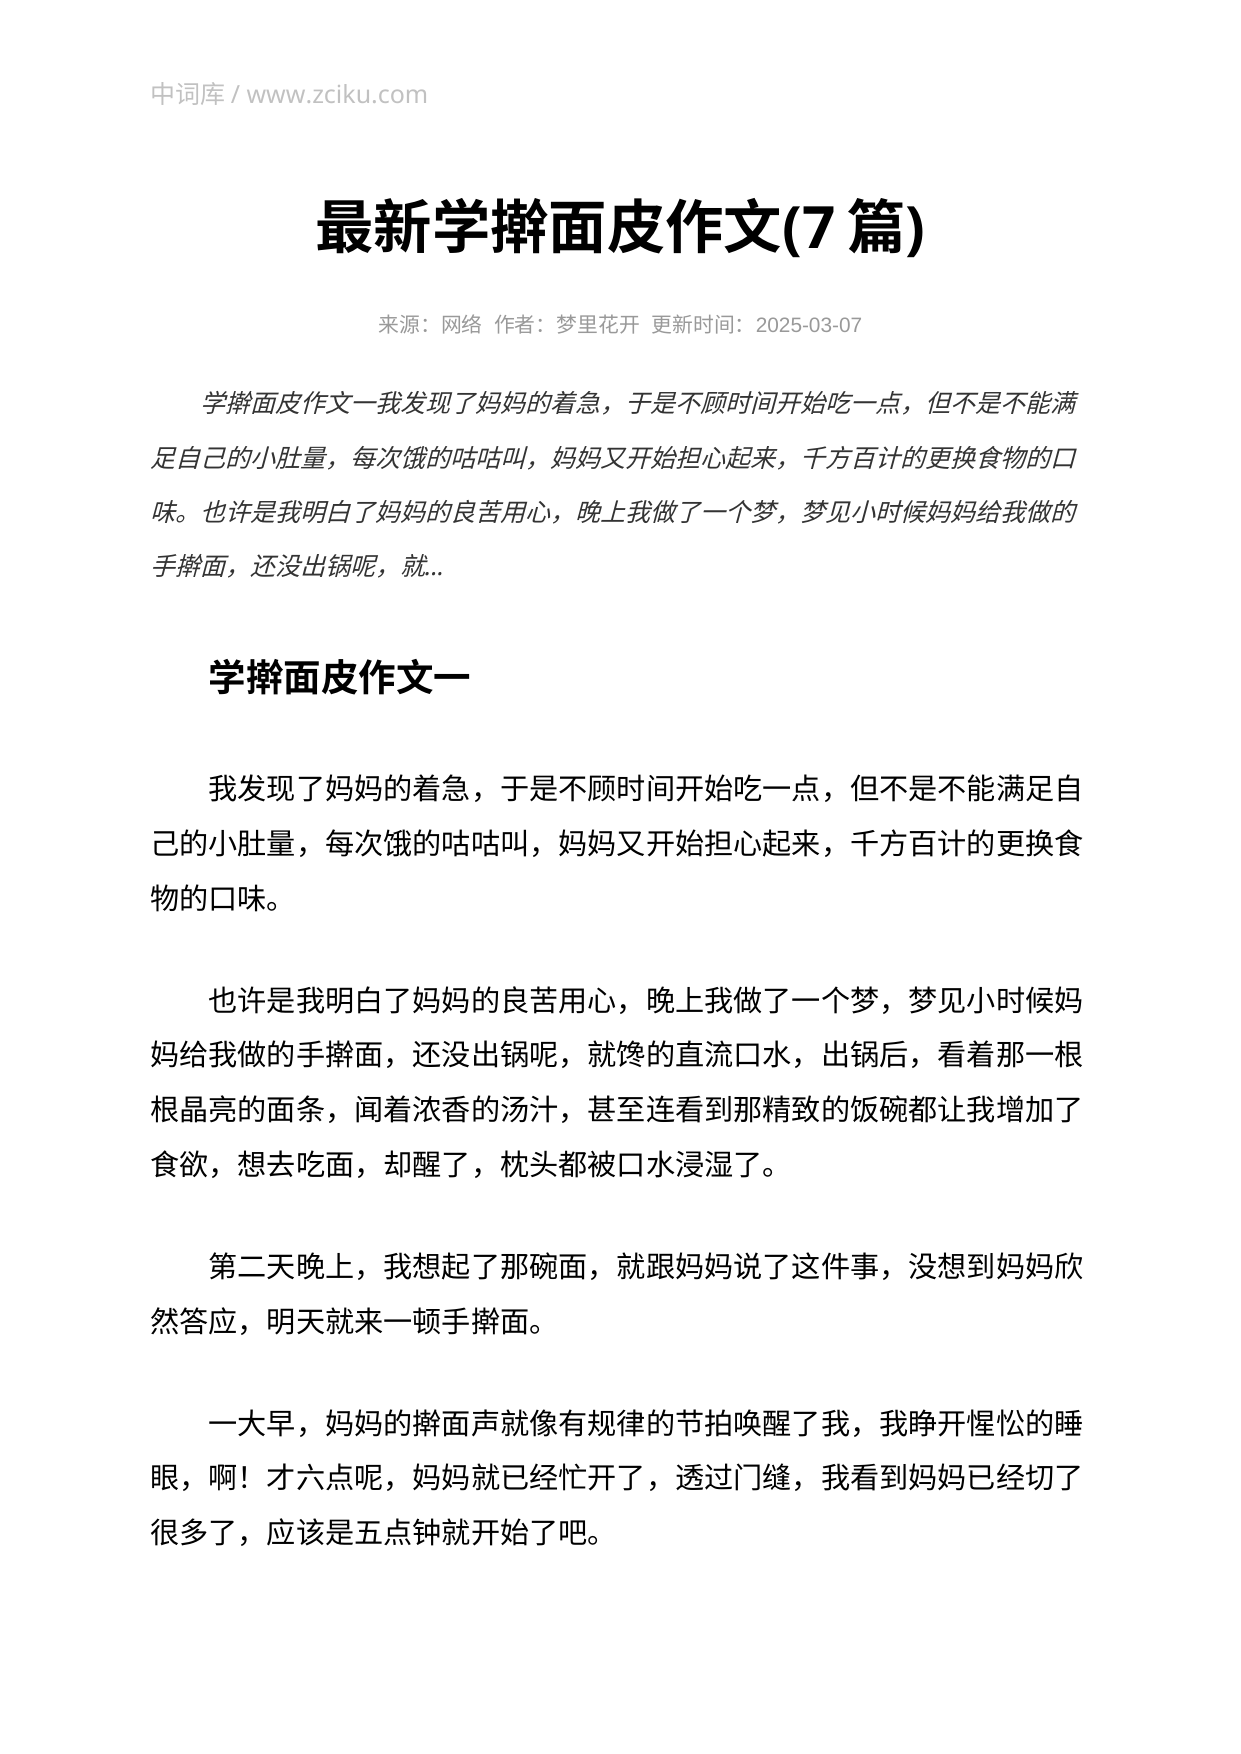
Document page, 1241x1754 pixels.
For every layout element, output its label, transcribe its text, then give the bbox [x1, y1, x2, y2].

text 一大早，妈妈的擀面声就像有规律的节拍唤醒了我，我睁开惺忪的睡眼，啊！才六点呢，妈妈就已经忙开了，透过门缝，我看到妈妈已经切了很多了，应该是五点钟就开始了吧。 [150, 1400, 1090, 1552]
text 学擀面皮作文一 [150, 648, 1090, 702]
text 我发现了妈妈的着急，于是不顾时间开始吃一点，但不是不能满足自己的小肚量，每次饿的咕咕叫，妈妈又开始担心起来，千方百计的更换食物的口味。 [150, 766, 1090, 918]
text 也许是我明白了妈妈的良苦用心，晚上我做了一个梦，梦见小时候妈妈给我做的手擀面，还没出锅呢，就馋的直流口水，出锅后，看着那一根根晶亮的面条，闻着浓香的汤汁，甚至连看到那精致的饭碗都让我增加了食欲，想去吃面，却醒了，枕头都被口水浸湿了。 [150, 977, 1090, 1184]
subtitle 最新学擀面皮作文(7篇) [150, 181, 1090, 266]
text 第二天晚上，我想起了那碗面，就跟妈妈说了这件事，没想到妈妈欣然答应，明天就来一顿手擀面。 [150, 1243, 1090, 1341]
text 来源：网络 作者：梦里花开 更新时间：2025-03-07 [150, 313, 1090, 337]
text 学擀面皮作文一我发现了妈妈的着急，于是不顾时间开始吃一点，但不是不能满足自己的小肚量，每次饿的咕咕叫，妈妈又开始担心起来，千方百计的更换食物的口味。也许是我明白了妈妈的良苦用心，晚上我做了一个梦，梦见小时候妈妈给我做的手擀面，还没出锅呢，就... [150, 384, 1090, 583]
